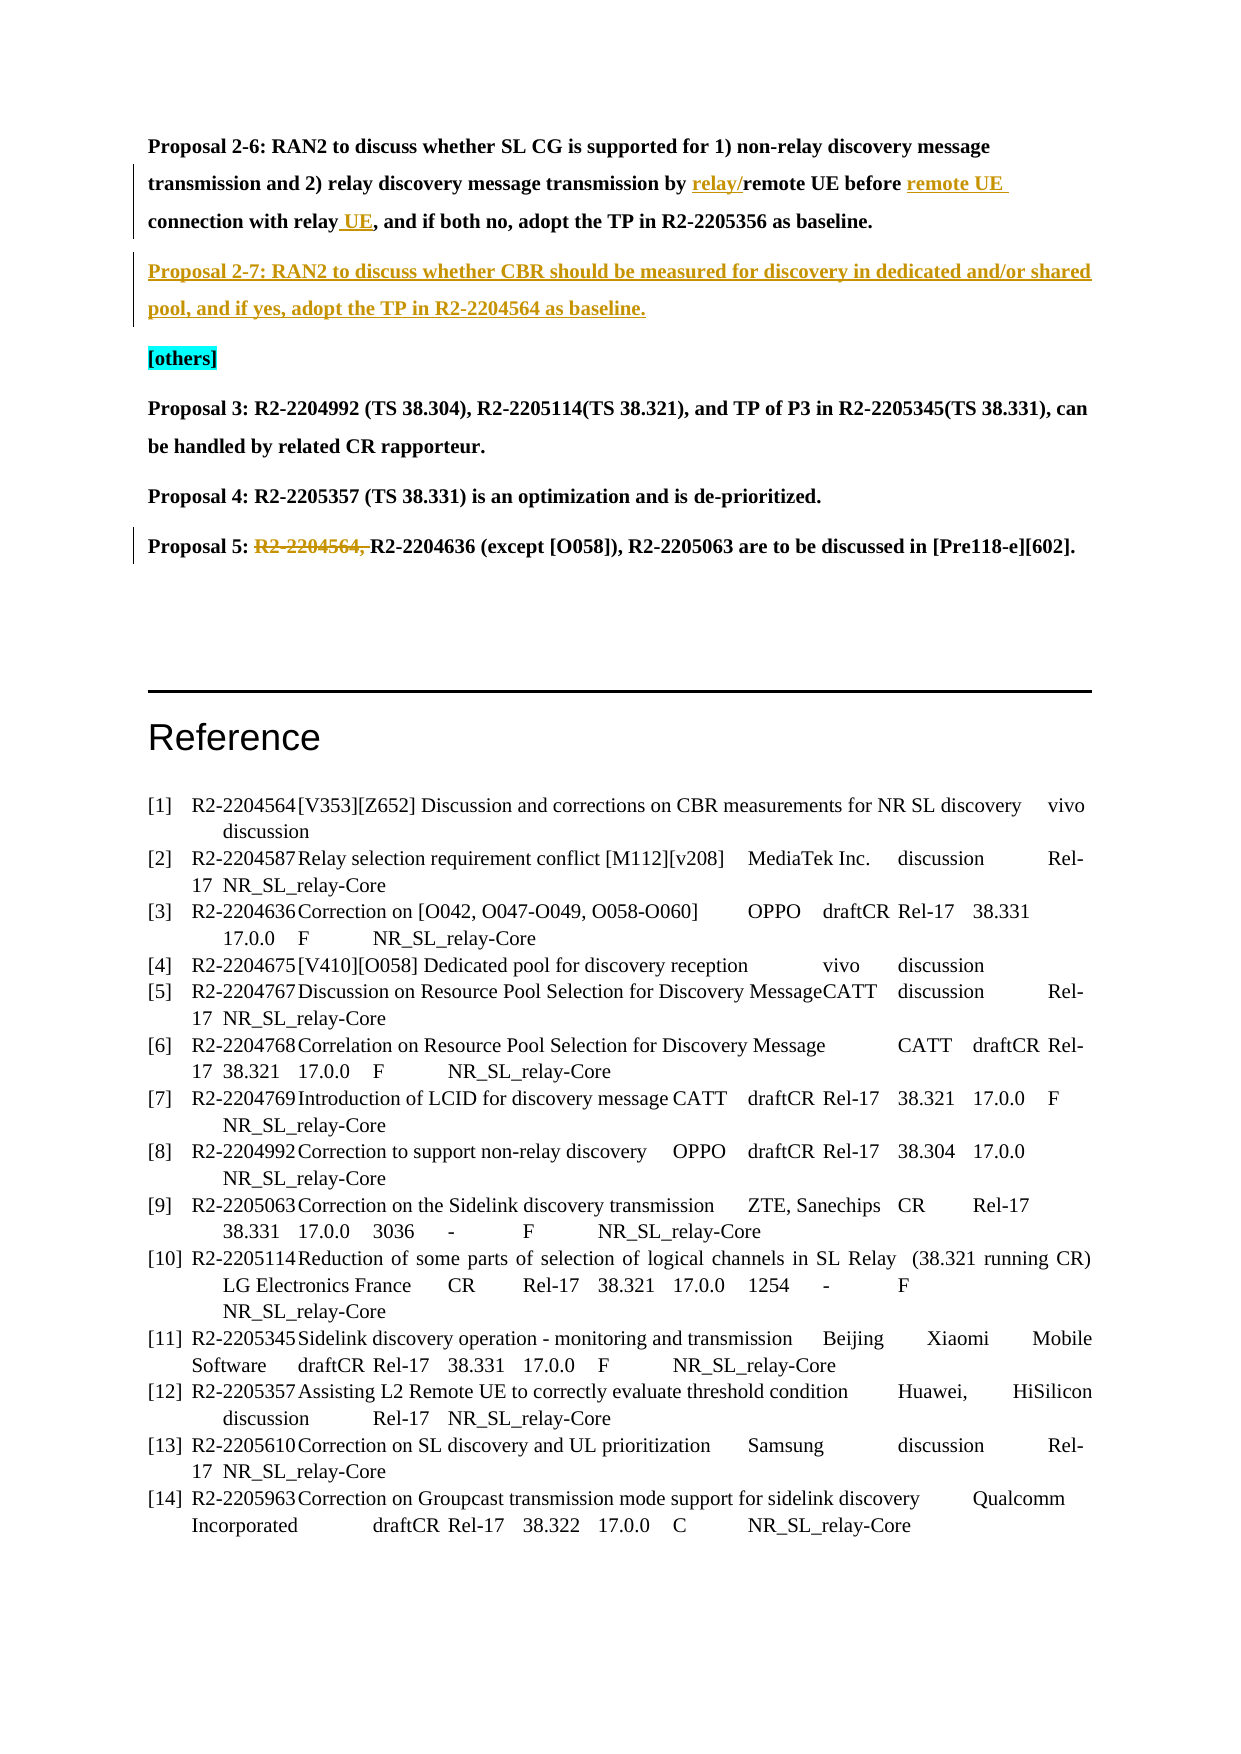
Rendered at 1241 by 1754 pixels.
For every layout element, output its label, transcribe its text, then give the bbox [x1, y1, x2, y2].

text Proposal 5: R2-2204636 (except [O058]), R2-2205063 are to be discussed in [Pre118-e][602]. [148, 527, 1092, 564]
text Reference [148, 693, 1092, 774]
text [others] [148, 339, 1092, 377]
text Proposal 3: R2-2204992 (TS 38.304), R2-2205114(TS 38.321), and TP of P3 in R2-2205345(TS 38.331), can be handled by related CR rapporteur. [148, 389, 1092, 464]
text Proposal 4: R2-2205357 (TS 38.331) is an optimization and is de-prioritized. [148, 477, 1092, 514]
list R2-2205114 Reduction of some parts of selection of logical channels in SL Relay (38.321 running CR) LG Electronics France CR Rel-17 38.321 17.0.0 1254 - F NR_SL_relay-Core [148, 1246, 1092, 1323]
list R2-2205063 Correction on the Sidelink discovery transmission ZTE, Sanechips CR Rel-17 38.331 17.0.0 3036 - F NR_SL_relay-Core [148, 1193, 1092, 1243]
list R2-2204769 Introduction of LCID for discovery message CATT draftCR Rel-17 38.321 17.0.0 F NR_SL_relay-Core [148, 1086, 1092, 1137]
list R2-2204564 [V353][Z652] Discussion and corrections on CBR measurements for NR SL discovery vivo discussion [148, 793, 1092, 843]
list R2-2204992 Correction to support non-relay discovery OPPO draftCR Rel-17 38.304 17.0.0 NR_SL_relay-Core [148, 1139, 1092, 1190]
list R2-2205357 Assisting L2 Remote UE to correctly evaluate threshold condition Huawei, HiSilicon discussion Rel-17 NR_SL_relay-Core [148, 1379, 1092, 1430]
list R2-2205345 Sidelink discovery operation - monitoring and transmission Beijing Xiaomi Mobile Software draftCR Rel-17 38.331 17.0.0 F NR_SL_relay-Core [148, 1326, 1092, 1377]
list R2-2204768 Correlation on Resource Pool Selection for Discovery Message CATT draftCR Rel-17 38.321 17.0.0 F NR_SL_relay-Core [148, 1033, 1092, 1083]
list R2-2204767 Discussion on Resource Pool Selection for Discovery Message CATT discussion Rel-17 NR_SL_relay-Core [148, 979, 1092, 1030]
text Proposal 2-6: RAN2 to discuss whether SL CG is supported for 1) non-relay discovery message transmission and 2) relay discovery message transmission by remote UE before connection with relay, and if both no, adopt the TP in R2-2205356 as baseline. [148, 127, 1092, 239]
list R2-2204636 Correction on [O042, O047-O049, O058-O060] OPPO draftCR Rel-17 38.331 17.0.0 F NR_SL_relay-Core [148, 899, 1092, 950]
list R2-2204587 Relay selection requirement conflict [M112][v208] MediaTek Inc. discussion Rel-17 NR_SL_relay-Core [148, 846, 1092, 897]
list R2-2205963 Correction on Groupcast transmission mode support for sidelink discovery Qualcomm Incorporated draftCR Rel-17 38.322 17.0.0 C NR_SL_relay-Core [148, 1486, 1092, 1537]
list R2-2204675 [V410][O058] Dedicated pool for discovery reception vivo discussion [148, 953, 1092, 977]
list R2-2205610 Correction on SL discovery and UL prioritization Samsung discussion Rel-17 NR_SL_relay-Core [148, 1433, 1092, 1483]
